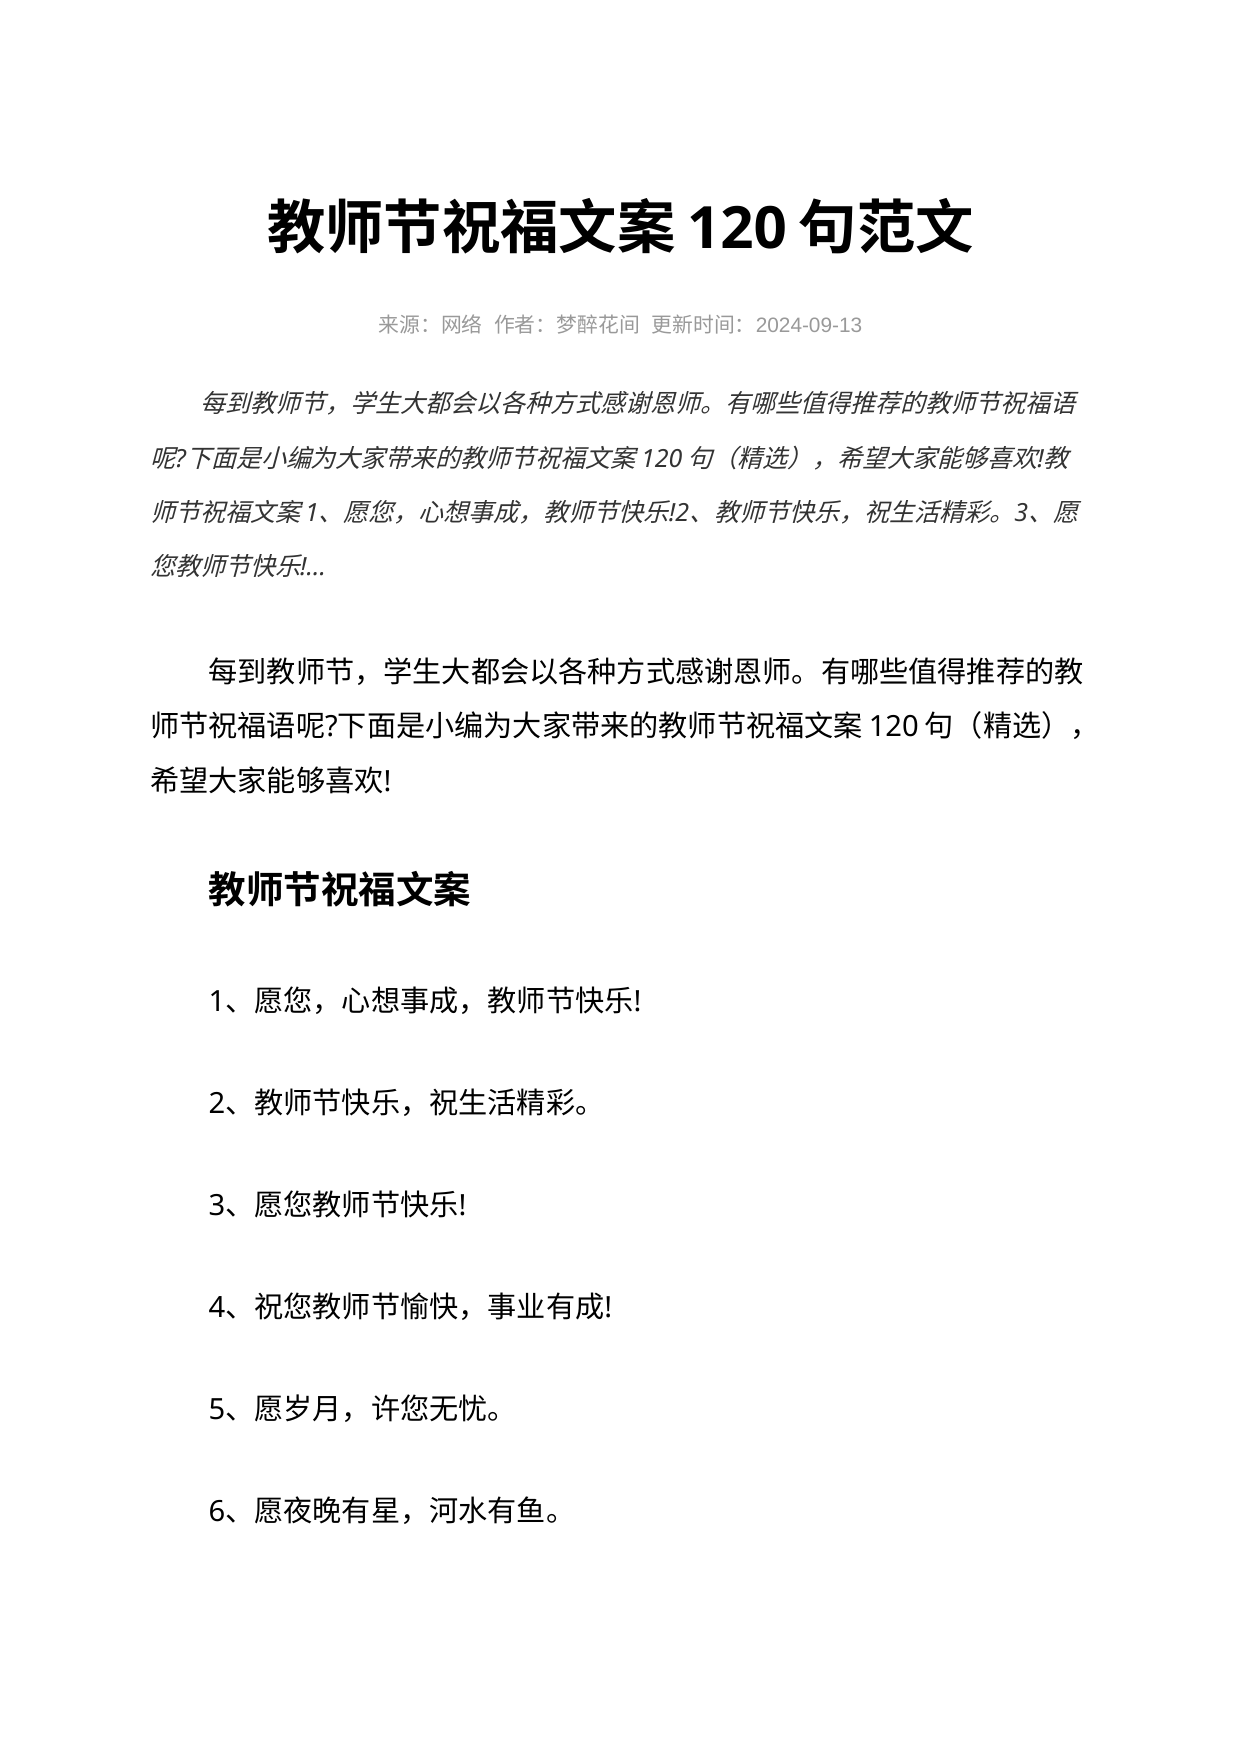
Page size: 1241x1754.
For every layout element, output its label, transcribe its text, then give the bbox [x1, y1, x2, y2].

subtitle 教师节祝福文案120句范文 [150, 181, 1090, 266]
text 每到教师节，学生大都会以各种方式感谢恩师。有哪些值得推荐的教师节祝福语呢?下面是小编为大家带来的教师节祝福文案120句（精选），希望大家能够喜欢! [150, 648, 1090, 800]
text 4、祝您教师节愉快，事业有成! [150, 1283, 1090, 1326]
text 3、愿您教师节快乐! [150, 1181, 1090, 1224]
text 教师节祝福文案 [150, 860, 1090, 914]
text 来源：网络 作者：梦醉花间 更新时间：2024-09-13 [150, 313, 1090, 337]
text 1、愿您，心想事成，教师节快乐! [150, 977, 1090, 1020]
text 5、愿岁月，许您无忧。 [150, 1385, 1090, 1428]
text 每到教师节，学生大都会以各种方式感谢恩师。有哪些值得推荐的教师节祝福语呢?下面是小编为大家带来的教师节祝福文案120句（精选），希望大家能够喜欢!教师节祝福文案1、愿您，心想事成，教师节快乐!2、教师节快乐，祝生活精彩。3、愿您教师节快乐!... [150, 384, 1090, 583]
text 6、愿夜晚有星，河水有鱼。 [150, 1487, 1090, 1530]
text 2、教师节快乐，祝生活精彩。 [150, 1079, 1090, 1122]
